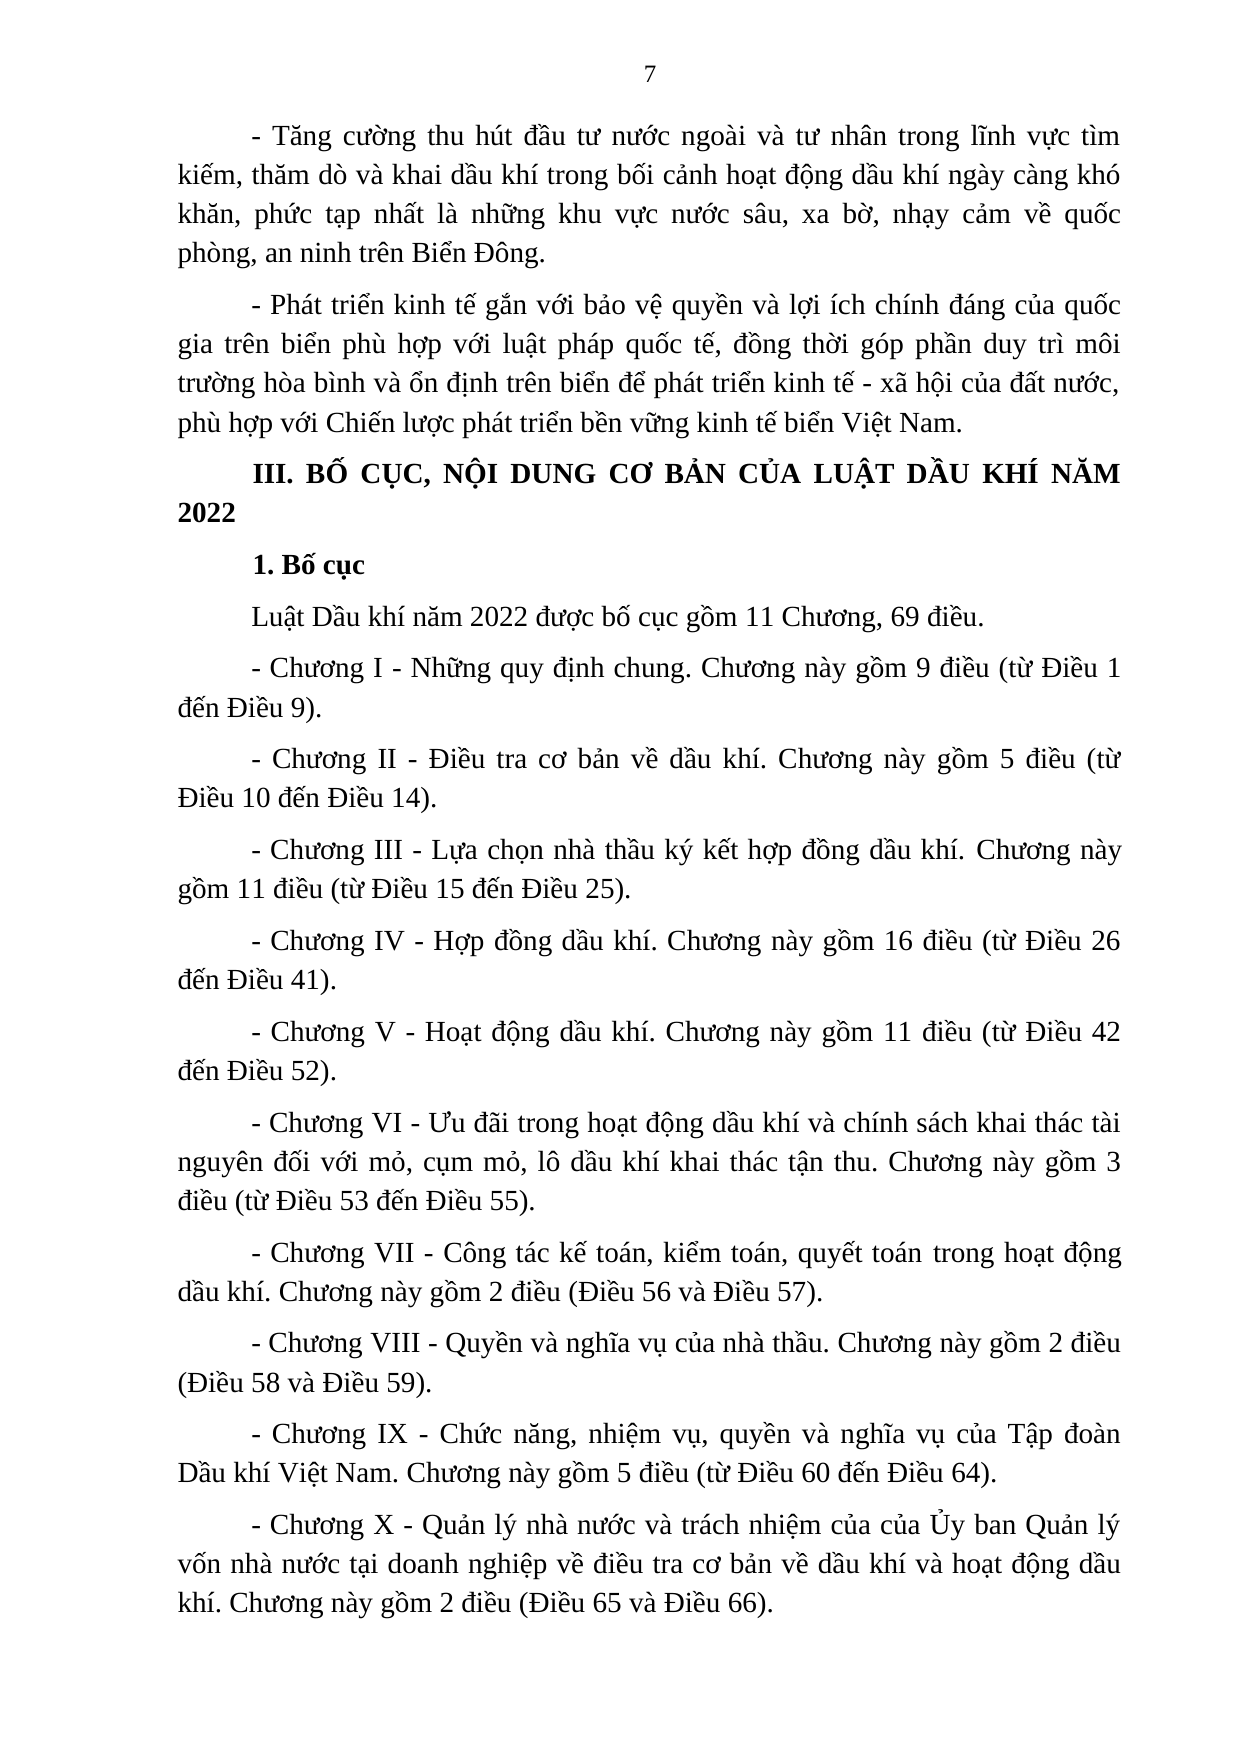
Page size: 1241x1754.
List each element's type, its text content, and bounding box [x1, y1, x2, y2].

text - Chương VIII - Quyền và nghĩa vụ của nhà thầu. Chương này gồm 2 điều (Điều 58 và Điều 59). [177, 1326, 1122, 1398]
text - Chương V - Hoạt động dầu khí. Chương này gồm 11 điều (từ Điều 42 đến Điều 52). [177, 1014, 1122, 1087]
text - Chương IV - Hợp đồng dầu khí. Chương này gồm 16 điều (từ Điều 26 đến Điều 41). [177, 923, 1122, 996]
text - Chương X - Quản lý nhà nước và trách nhiệm của của Ủy ban Quản lý vốn nhà nước tại doanh nghiệp về điều tra cơ bản về dầu khí và hoạt động dầu khí. Chương này gồm 2 điều (Điều 65 và Điều 66). [177, 1507, 1122, 1619]
text - Chương IX - Chức năng, nhiệm vụ, quyền và nghĩa vụ của Tập đoàn Dầu khí Việt Nam. Chương này gồm 5 điều (từ Điều 60 đến Điều 64). [177, 1416, 1122, 1489]
text III. BỐ CỤC, NỘI DUNG CƠ BẢN CỦA LUẬT DẦU KHÍ NĂM 2022 [177, 456, 1122, 529]
text - Chương I - Những quy định chung. Chương này gồm 9 điều (từ Điều 1 đến Điều 9). [177, 651, 1122, 723]
text - Chương VII - Công tác kế toán, kiểm toán, quyết toán trong hoạt động dầu khí. Chương này gồm 2 điều (Điều 56 và Điều 57). [177, 1235, 1122, 1307]
list 1. Bố cục [177, 547, 1122, 581]
text - Chương III - Lựa chọn nhà thầu ký kết hợp đồng dầu khí. Chương này gồm 11 điều (từ Điều 15 đến Điều 25). [177, 832, 1122, 905]
list - Tăng cường thu hút đầu tư nước ngoài và tư nhân trong lĩnh vực tìm kiếm, thăm dò và khai dầu khí trong bối cảnh hoạt động dầu khí ngày càng khó khăn, phức tạp nhất là những khu vực nước sâu, xa bờ, nhạy cảm về quốc phòng, an ninh trên Biển Đông. [177, 118, 1122, 269]
text Luật Dầu khí năm 2022 được bố cục gồm 11 Chương, 69 điều. [177, 599, 1122, 632]
text - Chương II - Điều tra cơ bản về dầu khí. Chương này gồm 5 điều (từ Điều 10 đến Điều 14). [177, 741, 1122, 814]
list - Phát triển kinh tế gắn với bảo vệ quyền và lợi ích chính đáng của quốc gia trên biển phù hợp với luật pháp quốc tế, đồng thời góp phần duy trì môi trường hòa bình và ổn định trên biển để phát triển kinh tế - xã hội của đất nước, phù hợp với Chiến lược phát triển bền vững kinh tế biển Việt Nam. [177, 287, 1122, 438]
text - Chương VI - Ưu đãi trong hoạt động dầu khí và chính sách khai thác tài nguyên đối với mỏ, cụm mỏ, lô dầu khí khai thác tận thu. Chương này gồm 3 điều (từ Điều 53 đến Điều 55). [177, 1105, 1122, 1217]
